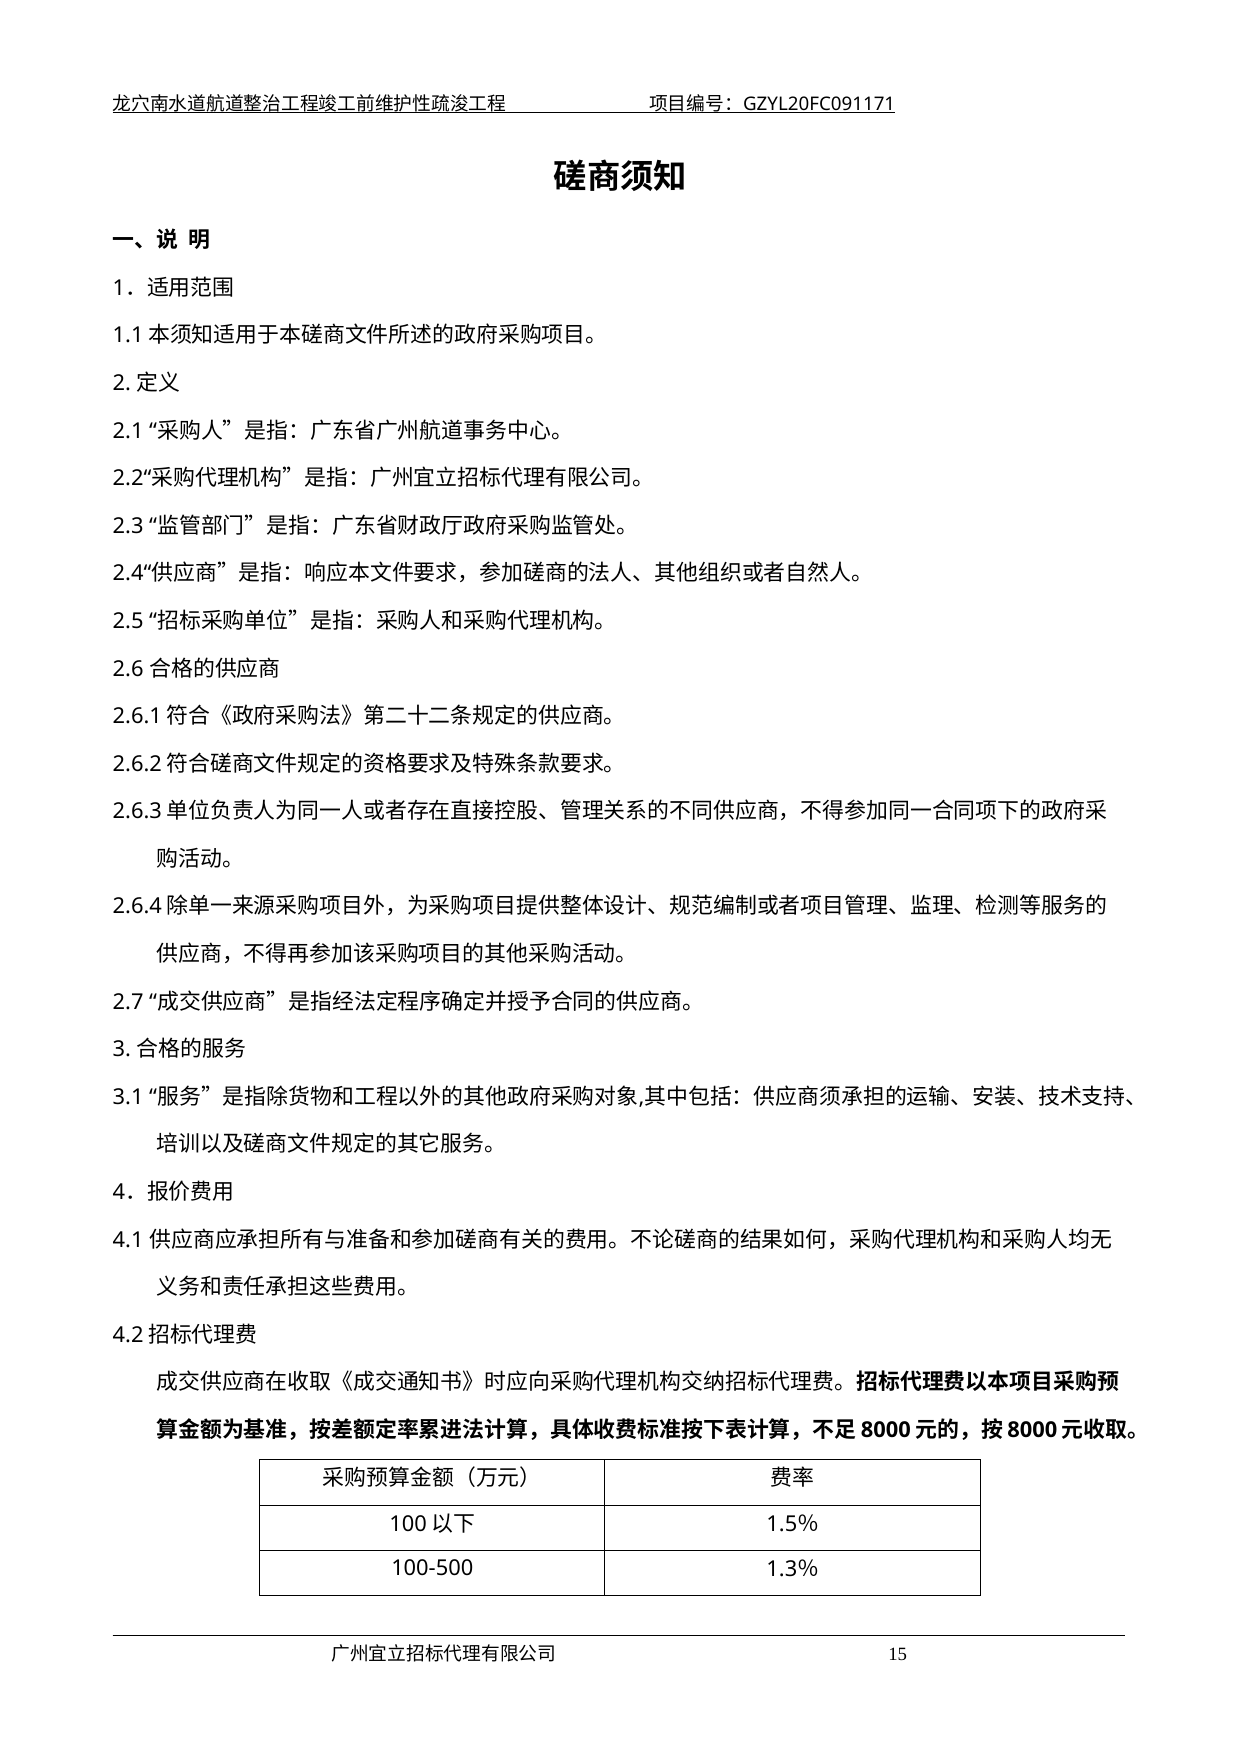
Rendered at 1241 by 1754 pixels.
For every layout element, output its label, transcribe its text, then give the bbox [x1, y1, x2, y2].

text 2.3 “监管部门”是指：广东省财政厅政府采购监管处。 [112, 508, 1128, 539]
text 磋商须知 [112, 150, 1128, 198]
text 1.1本须知适用于本磋商文件所述的政府采购项目。 [112, 317, 1128, 349]
text 一、说 明 [112, 222, 1128, 254]
table_cell 1.5％ [605, 1506, 980, 1550]
text 4．报价费用 [112, 1174, 1128, 1206]
table_cell 100-500 [260, 1551, 604, 1595]
table_cell 100以下 [260, 1506, 604, 1550]
text 2.6.4除单一来源采购项目外，为采购项目提供整体设计、规范编制或者项目管理、监理、检测等服务的供应商，不得再参加该采购项目的其他采购活动。 [112, 888, 1128, 968]
text 2. 定义 [112, 365, 1128, 397]
text 2.7 “成交供应商”是指经法定程序确定并授予合同的供应商。 [112, 984, 1128, 1015]
text 2.6.1符合《政府采购法》第二十二条规定的供应商。 [112, 698, 1128, 730]
text 2.5 “招标采购单位”是指：采购人和采购代理机构。 [112, 603, 1128, 635]
table_header 费率 [605, 1460, 980, 1504]
text 2.1 “采购人”是指：广东省广州航道事务中心。 [112, 413, 1128, 444]
text 成交供应商在收取《成交通知书》时应向采购代理机构交纳招标代理费。招标代理费以本项目采购预算金额为基准，按差额定率累进法计算，具体收费标准按下表计算，不足8000元的，按8000元收取。 [156, 1364, 1128, 1443]
text 2.6.3单位负责人为同一人或者存在直接控股、管理关系的不同供应商，不得参加同一合同项下的政府采购活动。 [112, 793, 1128, 873]
text 2.4“供应商”是指：响应本文件要求，参加磋商的法人、其他组织或者自然人。 [112, 555, 1128, 587]
text 3. 合格的服务 [112, 1031, 1128, 1063]
text 4.1 供应商应承担所有与准备和参加磋商有关的费用。不论磋商的结果如何，采购代理机构和采购人均无义务和责任承担这些费用。 [112, 1222, 1128, 1301]
table_header 采购预算金额（万元） [260, 1460, 604, 1504]
text 2.2“采购代理机构”是指：广州宜立招标代理有限公司。 [112, 460, 1128, 492]
text 2.6.2符合磋商文件规定的资格要求及特殊条款要求。 [112, 746, 1128, 778]
text 3.1 “服务”是指除货物和工程以外的其他政府采购对象,其中包括：供应商须承担的运输、安装、技术支持、培训以及磋商文件规定的其它服务。 [112, 1079, 1128, 1158]
text 2.6 合格的供应商 [112, 651, 1128, 682]
text 1．适用范围 [112, 270, 1128, 302]
table_cell 1.3％ [605, 1551, 980, 1595]
text 4.2招标代理费 [112, 1317, 1128, 1348]
